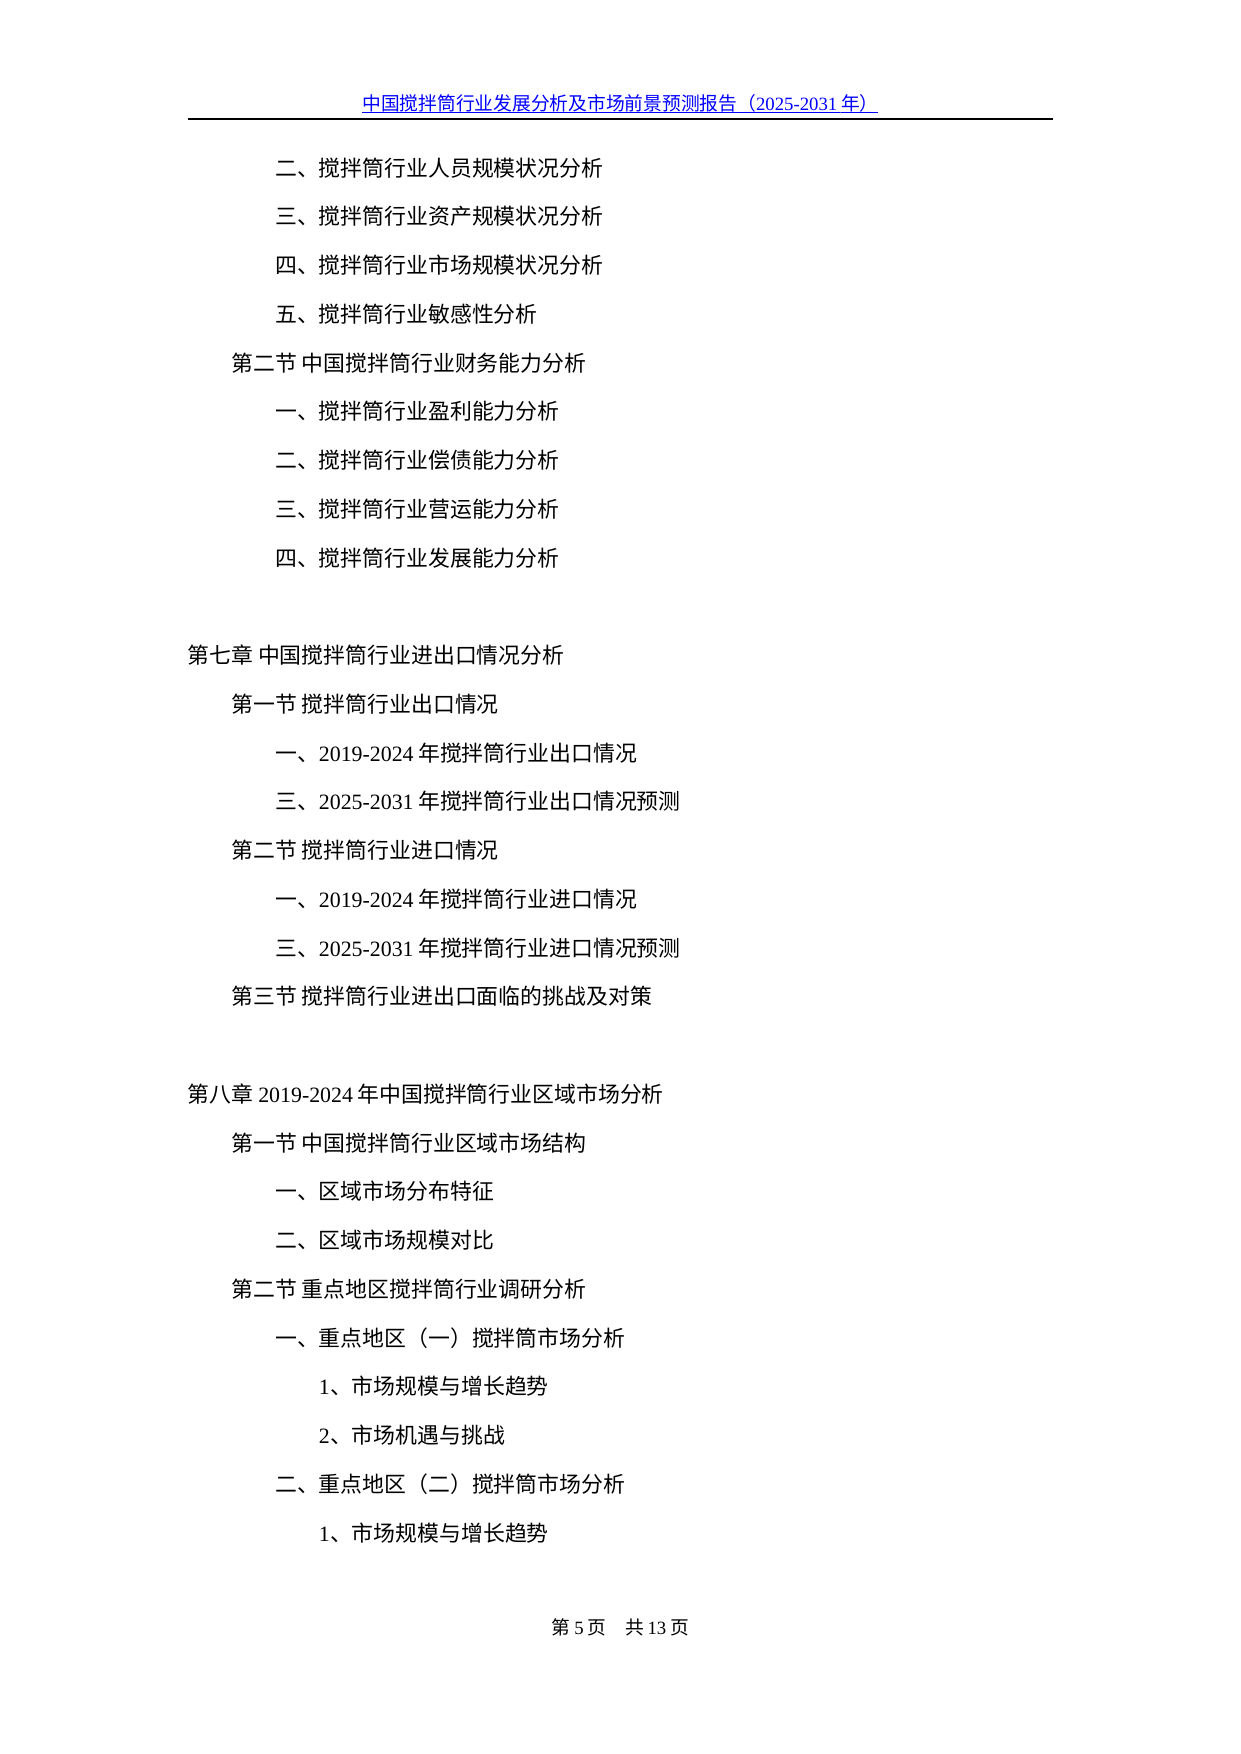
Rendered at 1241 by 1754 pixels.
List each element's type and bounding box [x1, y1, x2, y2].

text [187, 150, 1053, 1548]
